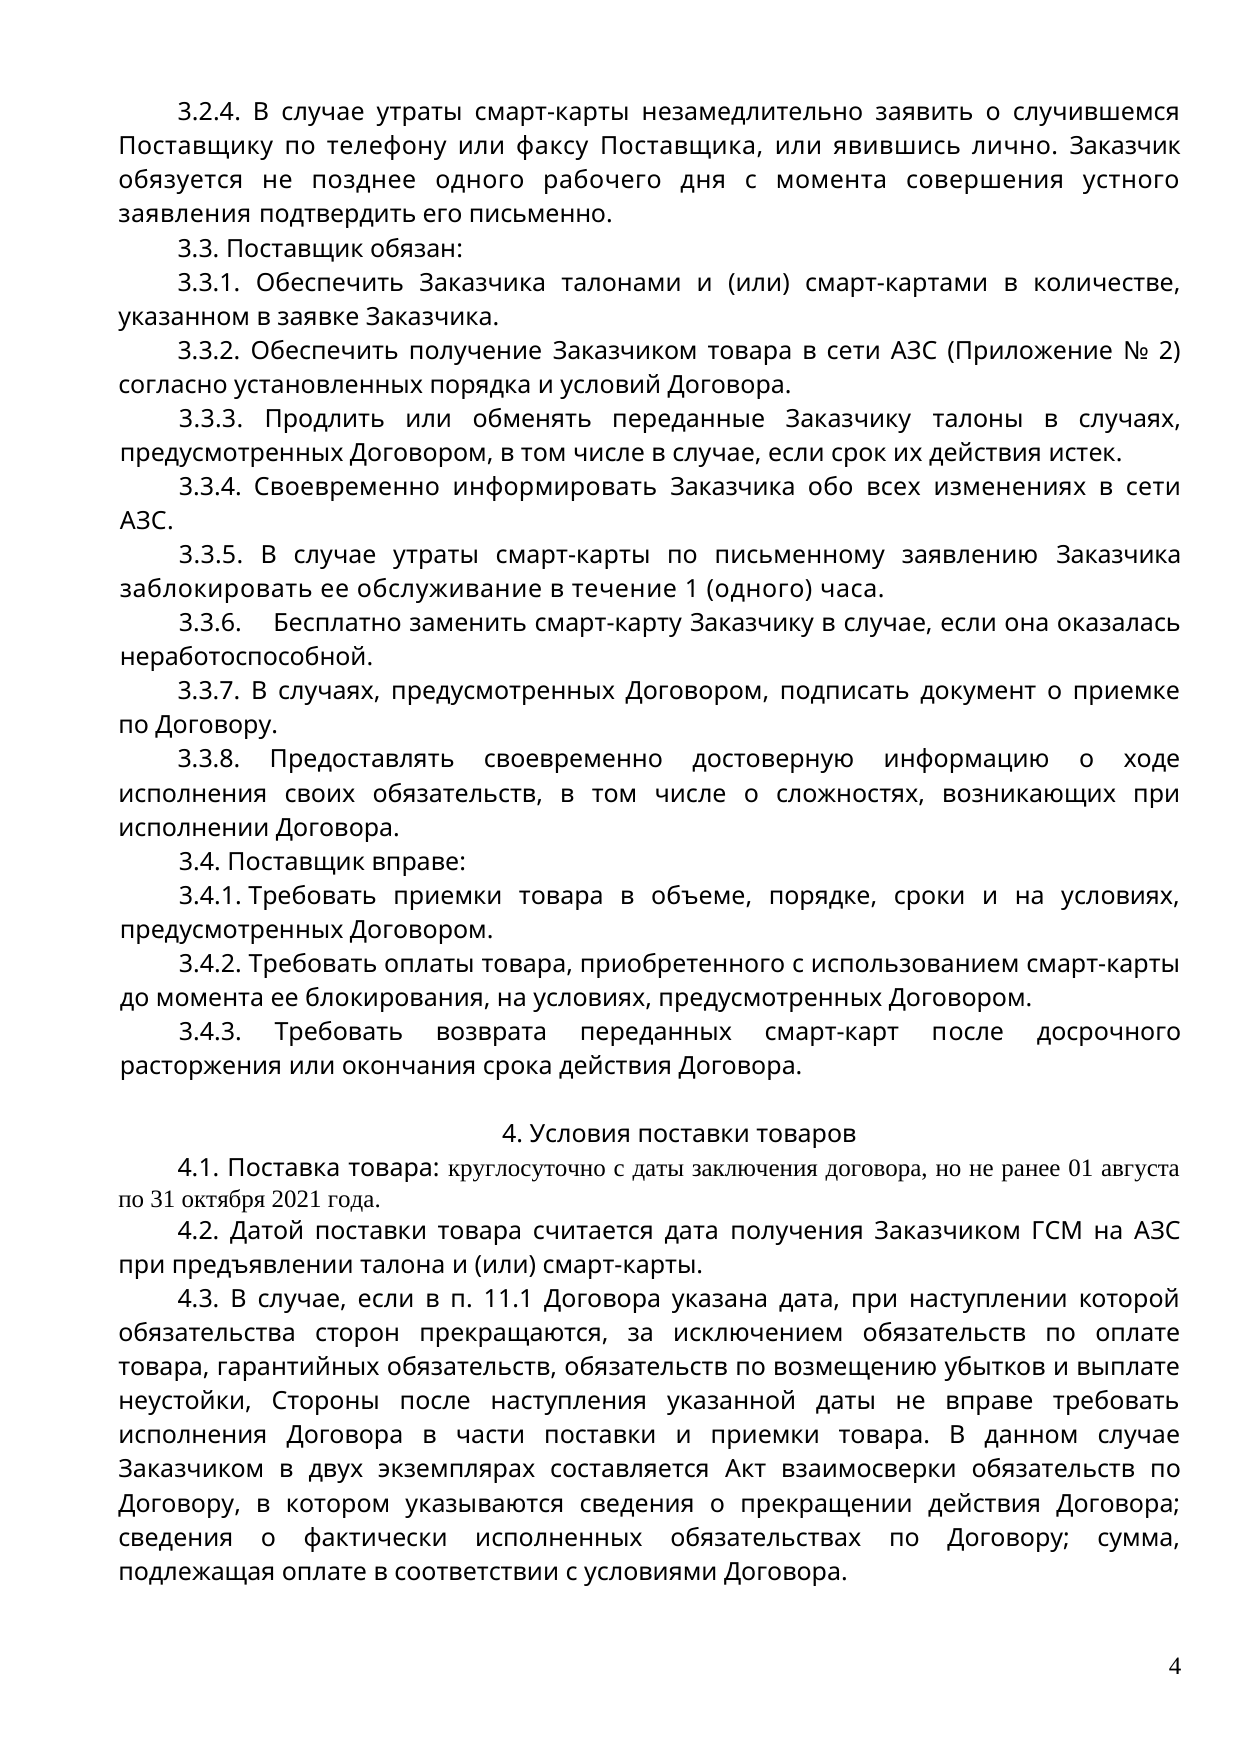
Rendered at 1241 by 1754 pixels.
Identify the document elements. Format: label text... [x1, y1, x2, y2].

text 3.4. Поставщик вправе: [119, 843, 1181, 877]
text 3.4.1. Требовать приемки товара в объеме, порядке, сроки и на условиях, предусмотренных Договором. [119, 877, 1181, 946]
text 3.4.2. Требовать оплаты товара, приобретенного с использованием смарт-карты до момента ее блокирования, на условиях, предусмотренных Договором. [119, 946, 1181, 1014]
text 3.3. Поставщик обязан: [118, 230, 1181, 264]
text 4. Условия поставки товаров [118, 1116, 1181, 1150]
text 4.3. В случае, если в п. 11.1 Договора указана дата, при наступлении которой обязательства сторон прекращаются, за исключением обязательств по оплате товара, гарантийных обязательств, обязательств по возмещению убытков и выплате неустойки, Стороны после наступления указанной даты не вправе требовать исполнения Договора в части поставки и приемки товара. В данном случае Заказчиком в двух экземплярах составляется Акт взаимосверки обязательств по Договору, в котором указываются сведения о прекращении действия Договора; сведения о фактически исполненных обязательствах по Договору; сумма, подлежащая оплате в соответствии с условиями Договора. [118, 1281, 1181, 1587]
text 3.4.3. Требовать возврата переданных смарт-карт после досрочного расторжения или окончания срока действия Договора. [119, 1014, 1181, 1082]
text 4.1. Поставка товара: круглосуточно с даты заключения договора, но не ранее 01 августа по 31 октября 2021 года. [118, 1150, 1181, 1213]
text 3.3.8. Предоставлять своевременно достоверную информацию о ходе исполнения своих обязательств, в том числе о сложностях, возникающих при исполнении Договора. [118, 741, 1181, 843]
text 3.3.2. Обеспечить получение Заказчиком товара в сети АЗС (Приложение № 2) согласно установленных порядка и условий Договора. [118, 332, 1181, 401]
text 3.3.1. Обеспечить Заказчика талонами и (или) смарт-картами в количестве, указанном в заявке Заказчика. [118, 264, 1181, 332]
text 3.3.6. Бесплатно заменить смарт-карту Заказчику в случае, если она оказалась неработоспособной. [119, 605, 1181, 673]
text 3.3.4. Своевременно информировать Заказчика обо всех изменениях в сети АЗС. [119, 469, 1181, 537]
text 3.3.5. В случае утраты смарт-карты по письменному заявлению Заказчика заблокировать ее обслуживание в течение 1 (одного) часа. [119, 537, 1181, 605]
text 3.3.7. В случаях, предусмотренных Договором, подписать документ о приемке по Договору. [118, 673, 1181, 741]
text 3.2.4. В случае утраты смарт-карты незамедлительно заявить о случившемся Поставщику по телефону или факсу Поставщика, или явившись лично. Заказчик обязуется не позднее одного рабочего дня с момента совершения устного заявления подтвердить его письменно. [118, 94, 1181, 230]
text 4.2. Датой поставки товара считается дата получения Заказчиком ГСМ на АЗС при предъявлении талона и (или) смарт-карты. [118, 1213, 1181, 1281]
text 3.3.3. Продлить или обменять переданные Заказчику талоны в случаях, предусмотренных Договором, в том числе в случае, если срок их действия истек. [119, 401, 1181, 469]
